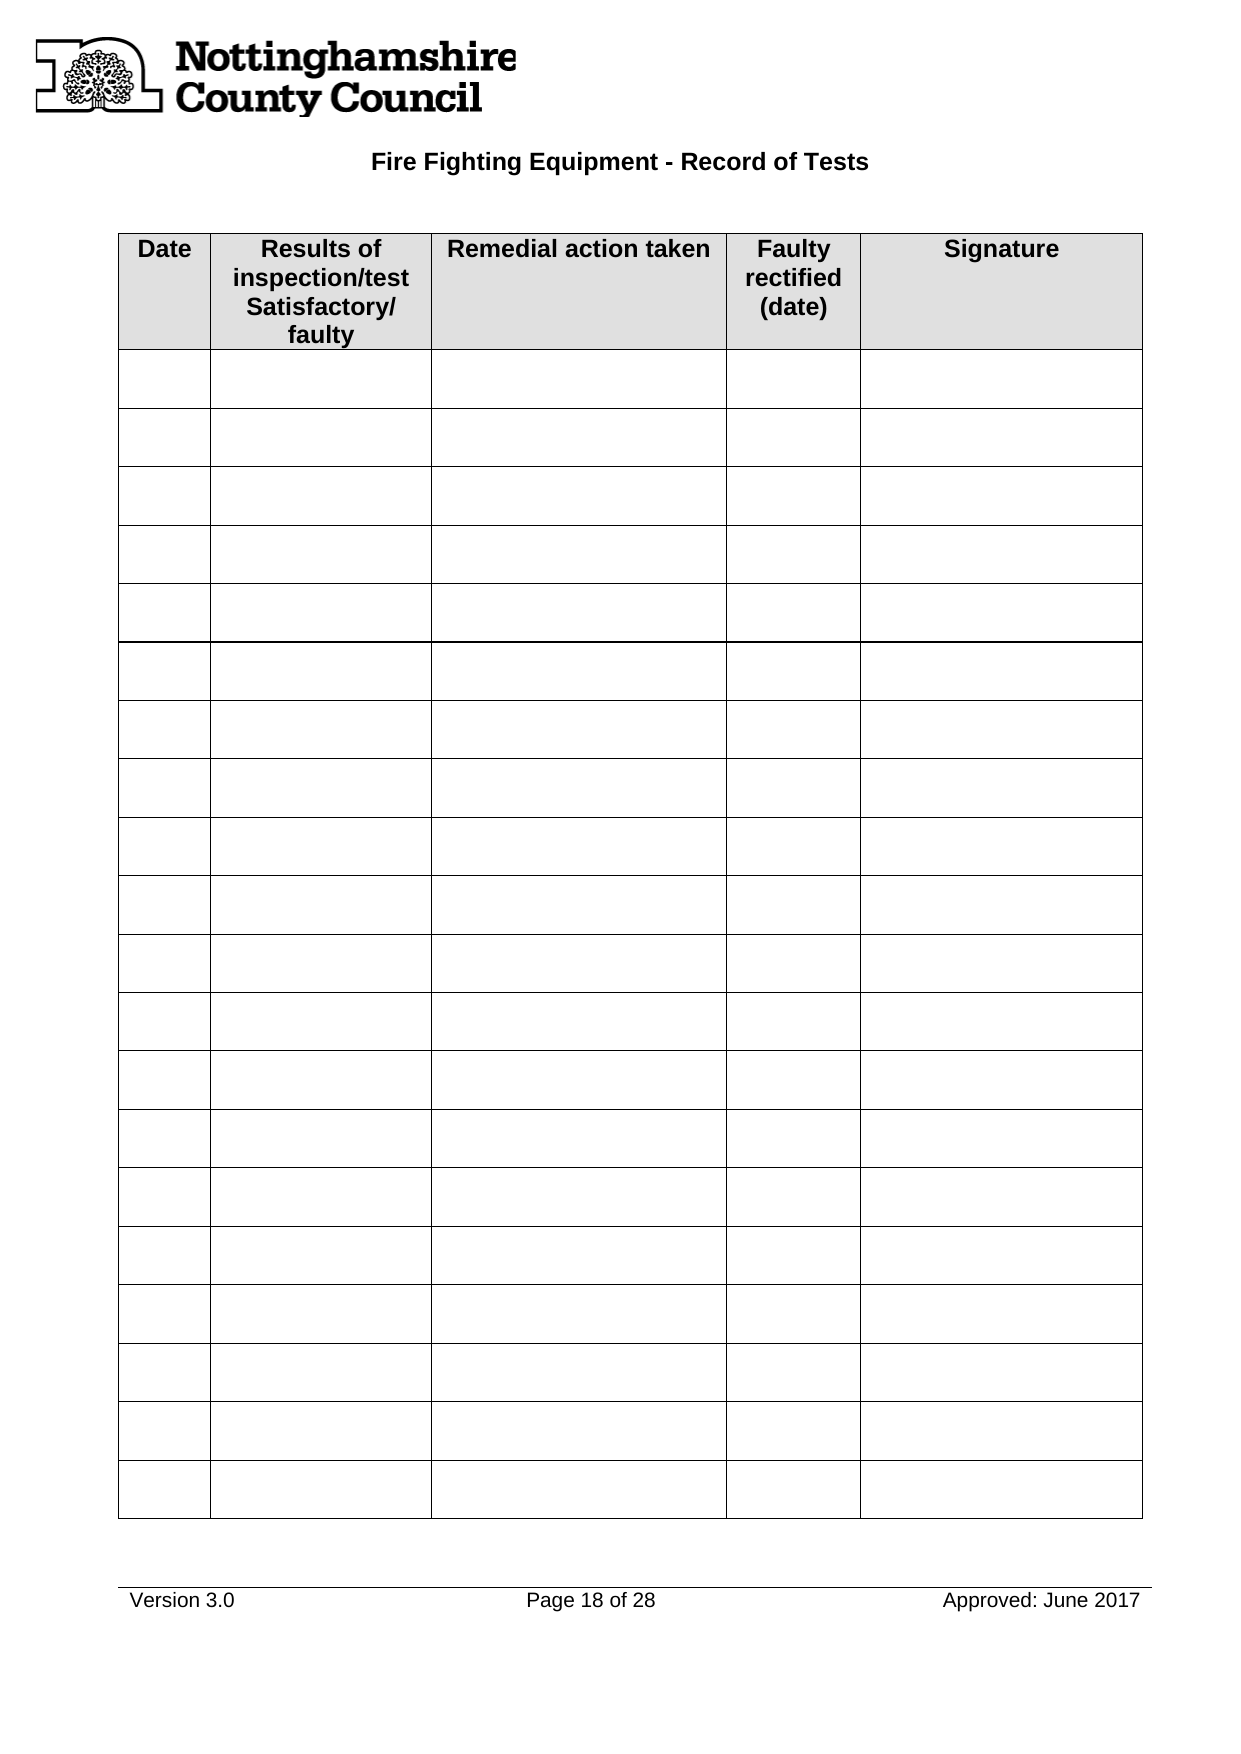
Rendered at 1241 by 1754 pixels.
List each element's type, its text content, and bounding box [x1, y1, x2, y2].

table_cell [727, 701, 860, 758]
table_cell [119, 584, 210, 641]
table_cell [119, 1051, 210, 1109]
picture [34, 37, 515, 116]
table_cell [432, 1461, 726, 1518]
table_cell [432, 526, 726, 583]
table_cell [727, 1402, 860, 1459]
table_cell [432, 1402, 726, 1459]
table_cell [432, 409, 726, 466]
table_cell [211, 643, 431, 700]
table_cell [861, 1051, 1142, 1109]
table_cell [727, 467, 860, 524]
table_cell [432, 350, 726, 408]
table_cell [432, 701, 726, 758]
table_cell [211, 701, 431, 758]
table_cell [861, 467, 1142, 524]
table_cell [727, 643, 860, 700]
table_cell [727, 1461, 860, 1518]
table_cell [211, 1227, 431, 1284]
table_cell [861, 759, 1142, 817]
table_cell [727, 818, 860, 875]
table_cell [119, 643, 210, 700]
table_header Results of inspection/test Satisfactory/faulty [211, 234, 431, 349]
table_cell [119, 1227, 210, 1284]
table_cell [211, 1402, 431, 1459]
table_cell [119, 876, 210, 933]
table_cell [211, 1168, 431, 1226]
table_cell [432, 993, 726, 1050]
table_header Remedial action taken [432, 234, 726, 349]
table_cell [727, 526, 860, 583]
table_cell [211, 350, 431, 408]
table_cell [727, 935, 860, 992]
table_cell [861, 1285, 1142, 1343]
table_cell [432, 1227, 726, 1284]
table_header Date [119, 234, 210, 349]
table_cell [861, 409, 1142, 466]
table_cell [861, 935, 1142, 992]
table_cell [861, 818, 1142, 875]
table_cell [727, 584, 860, 641]
table_cell [432, 935, 726, 992]
table_cell [211, 993, 431, 1050]
table_cell [211, 1344, 431, 1401]
table_cell [119, 1110, 210, 1167]
table_cell [861, 701, 1142, 758]
table_cell [432, 584, 726, 641]
table_cell [861, 643, 1142, 700]
table_header Faulty rectified (date) [727, 234, 860, 349]
table_cell [211, 409, 431, 466]
table_cell [119, 1168, 210, 1226]
table_cell [861, 876, 1142, 933]
table_cell [211, 526, 431, 583]
table_cell [211, 1461, 431, 1518]
table_cell [861, 526, 1142, 583]
table_cell [119, 818, 210, 875]
table_cell [432, 759, 726, 817]
table_cell [727, 1051, 860, 1109]
table_cell [119, 701, 210, 758]
table_cell [432, 1168, 726, 1226]
text Fire Fighting Equipment - Record of Tests [118, 147, 1122, 176]
table_cell [727, 1227, 860, 1284]
table_cell [432, 643, 726, 700]
table_cell [727, 409, 860, 466]
table_cell [119, 935, 210, 992]
table_cell [211, 1110, 431, 1167]
table_cell [119, 993, 210, 1050]
table_cell [432, 818, 726, 875]
table_cell [211, 876, 431, 933]
table_cell [432, 1051, 726, 1109]
table_cell [432, 1344, 726, 1401]
table_cell [727, 1168, 860, 1226]
table_cell [727, 1285, 860, 1343]
table_cell [119, 1461, 210, 1518]
table_cell [432, 876, 726, 933]
table_cell [727, 350, 860, 408]
table_cell [861, 1110, 1142, 1167]
table_cell [861, 993, 1142, 1050]
table_cell [119, 759, 210, 817]
table_cell [211, 935, 431, 992]
table_cell [119, 467, 210, 524]
table_cell [727, 1344, 860, 1401]
table_cell [861, 350, 1142, 408]
table_cell [119, 1402, 210, 1459]
table_cell [861, 1461, 1142, 1518]
table_cell [727, 759, 860, 817]
table_cell [432, 467, 726, 524]
table_cell [432, 1285, 726, 1343]
table_cell [211, 818, 431, 875]
table_cell [861, 1344, 1142, 1401]
table_cell [119, 409, 210, 466]
table_cell [861, 1227, 1142, 1284]
table_cell [211, 1051, 431, 1109]
table_cell [211, 1285, 431, 1343]
table_cell [211, 759, 431, 817]
table_cell [119, 350, 210, 408]
table_cell [727, 1110, 860, 1167]
table_header Signature [861, 234, 1142, 349]
table_cell [727, 993, 860, 1050]
table_cell [211, 467, 431, 524]
table_cell [727, 876, 860, 933]
table_cell [861, 584, 1142, 641]
table_cell [861, 1168, 1142, 1226]
table_cell [432, 1110, 726, 1167]
table_cell [861, 1402, 1142, 1459]
table_cell [119, 1285, 210, 1343]
table_cell [119, 526, 210, 583]
table_cell [119, 1344, 210, 1401]
table_cell [211, 584, 431, 641]
